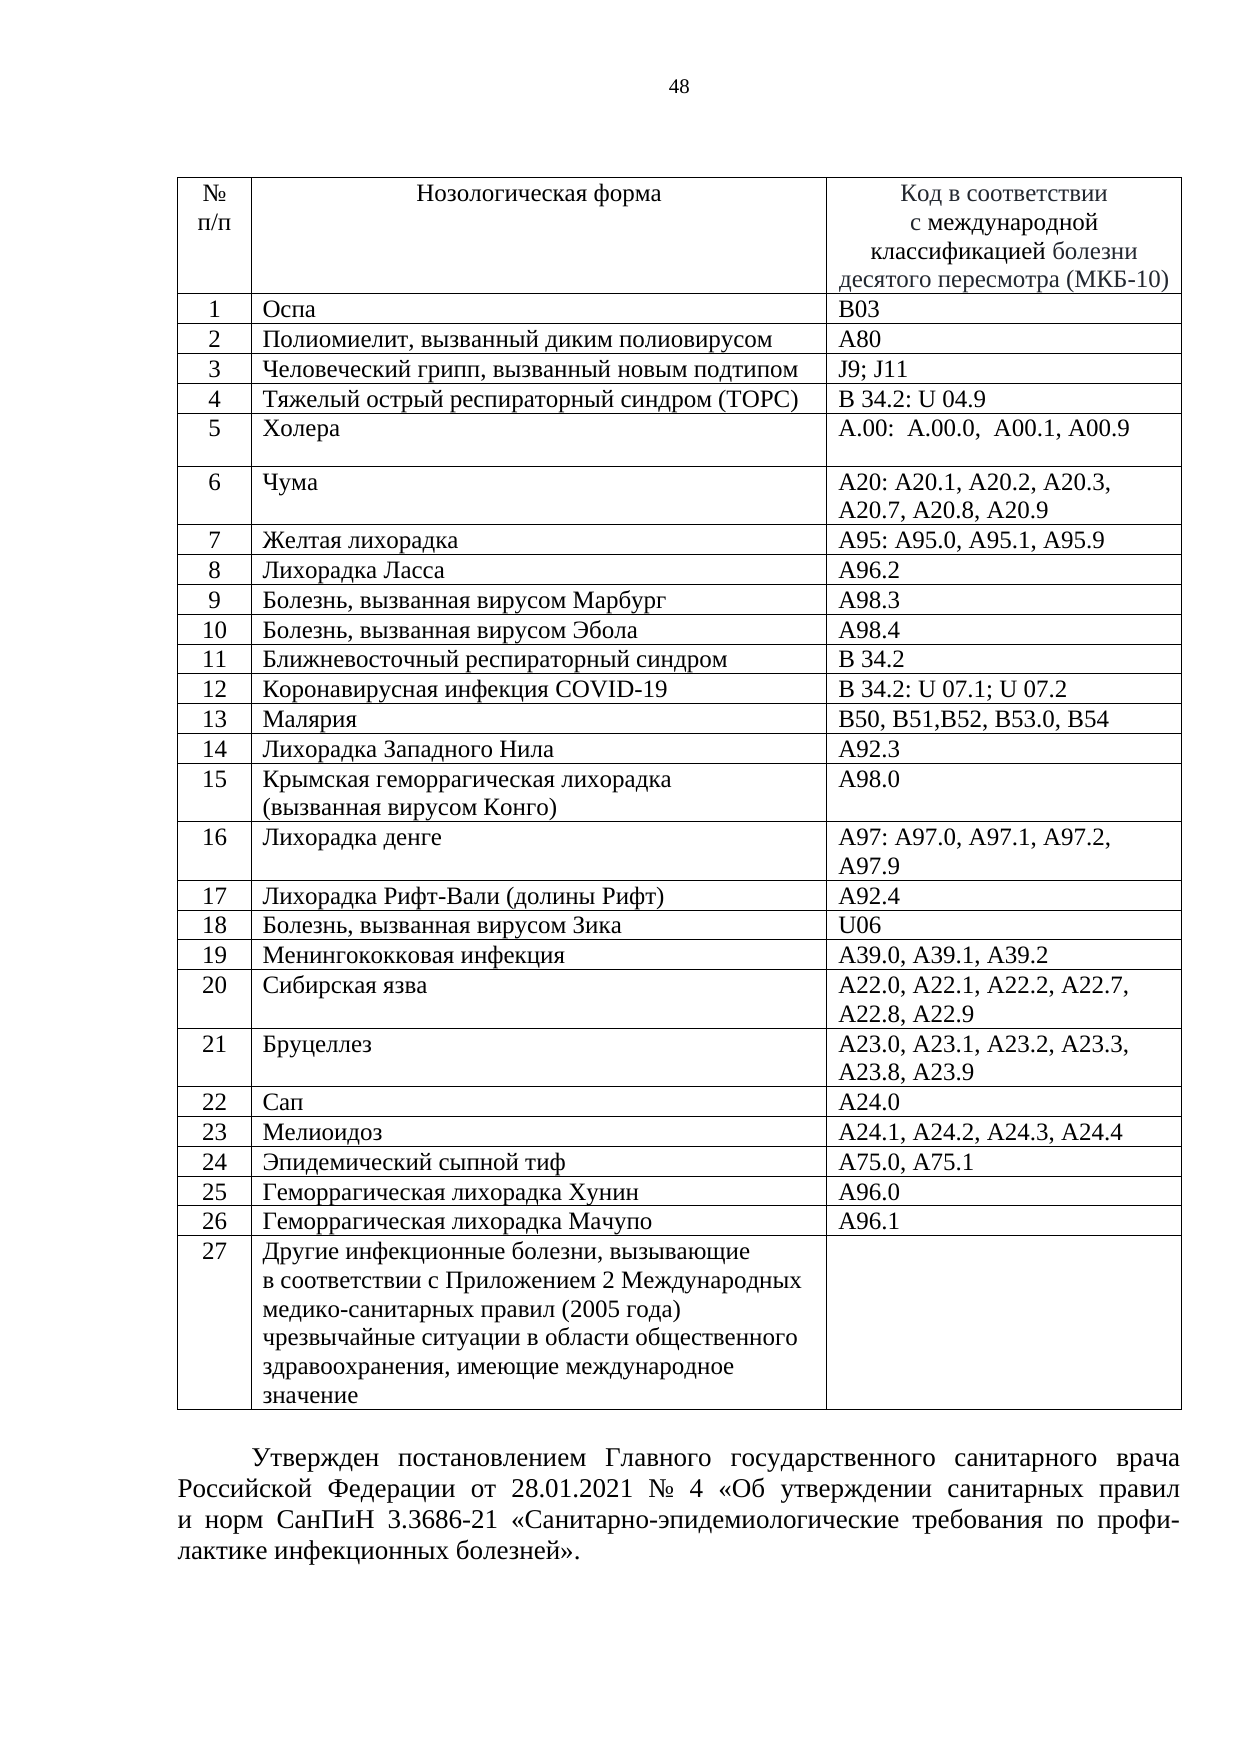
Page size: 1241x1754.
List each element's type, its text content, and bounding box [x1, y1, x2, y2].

table_cell Крымская геморрагическая лихорадка (вызванная вирусом Конго) [252, 764, 826, 821]
table_cell 23 [178, 1117, 251, 1146]
table_cell А24.0 [827, 1087, 1181, 1116]
table_header Код в соответствии с международной классификацией болезни десятого пересмотра (МКБ-10) [827, 178, 1181, 293]
table_cell А98.0 [827, 764, 1181, 821]
table_cell 24 [178, 1147, 251, 1176]
table_cell 10 [178, 615, 251, 643]
table_cell А.00: А.00.0, А00.1, А00.9 [827, 414, 1181, 466]
table_cell А24.1, А24.2, А24.3, А24.4 [827, 1117, 1181, 1146]
table_cell Малярия [252, 704, 826, 733]
table_cell Геморрагическая лихорадка Мачупо [252, 1206, 826, 1235]
table_cell 8 [178, 555, 251, 584]
table_cell 11 [178, 645, 251, 673]
text Утвержден постановлением Главного государственного санитарного врача Российской Федерации от 28.01.2021 № 4 «Об утверждении санитарных правил и норм СанПиН 3.3686-21 «Санитарно-эпидемиологические требования по профи-лактике инфекционных болезней». [177, 1441, 1181, 1565]
table_cell 18 [178, 911, 251, 939]
table_cell 25 [178, 1177, 251, 1205]
table_cell 1 [178, 294, 251, 323]
table_cell Болезнь, вызванная вирусом Зика [252, 911, 826, 939]
table_cell Менингококковая инфекция [252, 940, 826, 969]
table_header № п/п [178, 178, 251, 293]
table_cell Сибирская язва [252, 970, 826, 1028]
table_cell Болезнь, вызванная вирусом Эбола [252, 615, 826, 643]
table_cell 3 [178, 354, 251, 383]
table_cell Лихорадка Рифт-Вали (долины Рифт) [252, 881, 826, 909]
table_cell А75.0, А75.1 [827, 1147, 1181, 1176]
table_cell 26 [178, 1206, 251, 1235]
table_cell 4 [178, 384, 251, 412]
table_cell 15 [178, 764, 251, 821]
table_cell Чума [252, 467, 826, 524]
table_cell А97: А97.0, А97.1, А97.2, А97.9 [827, 822, 1181, 880]
table_header Нозологическая форма [252, 178, 826, 293]
table_cell Эпидемический сыпной тиф [252, 1147, 826, 1176]
table_cell Бруцеллез [252, 1029, 826, 1086]
table_cell 12 [178, 674, 251, 703]
table_cell Мелиоидоз [252, 1117, 826, 1146]
table_cell 2 [178, 324, 251, 353]
table_cell А95: А95.0, А95.1, А95.9 [827, 525, 1181, 554]
table_cell А39.0, А39.1, А39.2 [827, 940, 1181, 969]
table_cell Другие инфекционные болезни, вызывающие в соответствии с Приложением 2 Международных медико-санитарных правил (2005 года) чрезвычайные ситуации в области общественного здравоохранения, имеющие международное значение [252, 1236, 826, 1409]
table_cell Тяжелый острый респираторный синдром (ТОРС) [252, 384, 826, 412]
table_cell 7 [178, 525, 251, 554]
table_cell А92.3 [827, 734, 1181, 763]
table_cell 14 [178, 734, 251, 763]
table_cell Геморрагическая лихорадка Хунин [252, 1177, 826, 1205]
table_cell 19 [178, 940, 251, 969]
table_cell 6 [178, 467, 251, 524]
table_cell Сап [252, 1087, 826, 1116]
table_cell А92.4 [827, 881, 1181, 909]
table_cell А96.1 [827, 1206, 1181, 1235]
table_cell Лихорадка Западного Нила [252, 734, 826, 763]
table_cell Лихорадка Ласса [252, 555, 826, 584]
table_cell 9 [178, 585, 251, 614]
table_cell Оспа [252, 294, 826, 323]
table_cell Желтая лихорадка [252, 525, 826, 554]
table_cell 13 [178, 704, 251, 733]
table_cell B 34.2: U 04.9 [827, 384, 1181, 412]
table_cell В 34.2: U 07.1; U 07.2 [827, 674, 1181, 703]
table_cell Холера [252, 414, 826, 466]
table_cell А98.4 [827, 615, 1181, 643]
table_cell Болезнь, вызванная вирусом Марбург [252, 585, 826, 614]
table_cell А98.3 [827, 585, 1181, 614]
table_cell Человеческий грипп, вызванный новым подтипом [252, 354, 826, 383]
table_cell А80 [827, 324, 1181, 353]
table_cell 22 [178, 1087, 251, 1116]
table_cell Лихорадка денге [252, 822, 826, 880]
table_cell U06 [827, 911, 1181, 939]
table_cell 5 [178, 414, 251, 466]
table_cell В 34.2 [827, 645, 1181, 673]
table_cell Полиомиелит, вызванный диким полиовирусом [252, 324, 826, 353]
table_cell Ближневосточный респираторный синдром [252, 645, 826, 673]
table_cell 27 [178, 1236, 251, 1409]
table_cell 20 [178, 970, 251, 1028]
table_cell 16 [178, 822, 251, 880]
table_cell В50, В51,В52, В53.0, В54 [827, 704, 1181, 733]
table_cell [827, 1236, 1181, 1409]
table_cell А96.0 [827, 1177, 1181, 1205]
table_cell J9; J11 [827, 354, 1181, 383]
table_cell 21 [178, 1029, 251, 1086]
table_cell 17 [178, 881, 251, 909]
table_cell А23.0, А23.1, А23.2, А23.3, А23.8, А23.9 [827, 1029, 1181, 1086]
table_cell А22.0, А22.1, А22.2, А22.7, А22.8, А22.9 [827, 970, 1181, 1028]
table_cell В03 [827, 294, 1181, 323]
table_cell А96.2 [827, 555, 1181, 584]
table_cell А20: А20.1, А20.2, А20.3, А20.7, А20.8, А20.9 [827, 467, 1181, 524]
table_cell Коронавирусная инфекция COVID-19 [252, 674, 826, 703]
